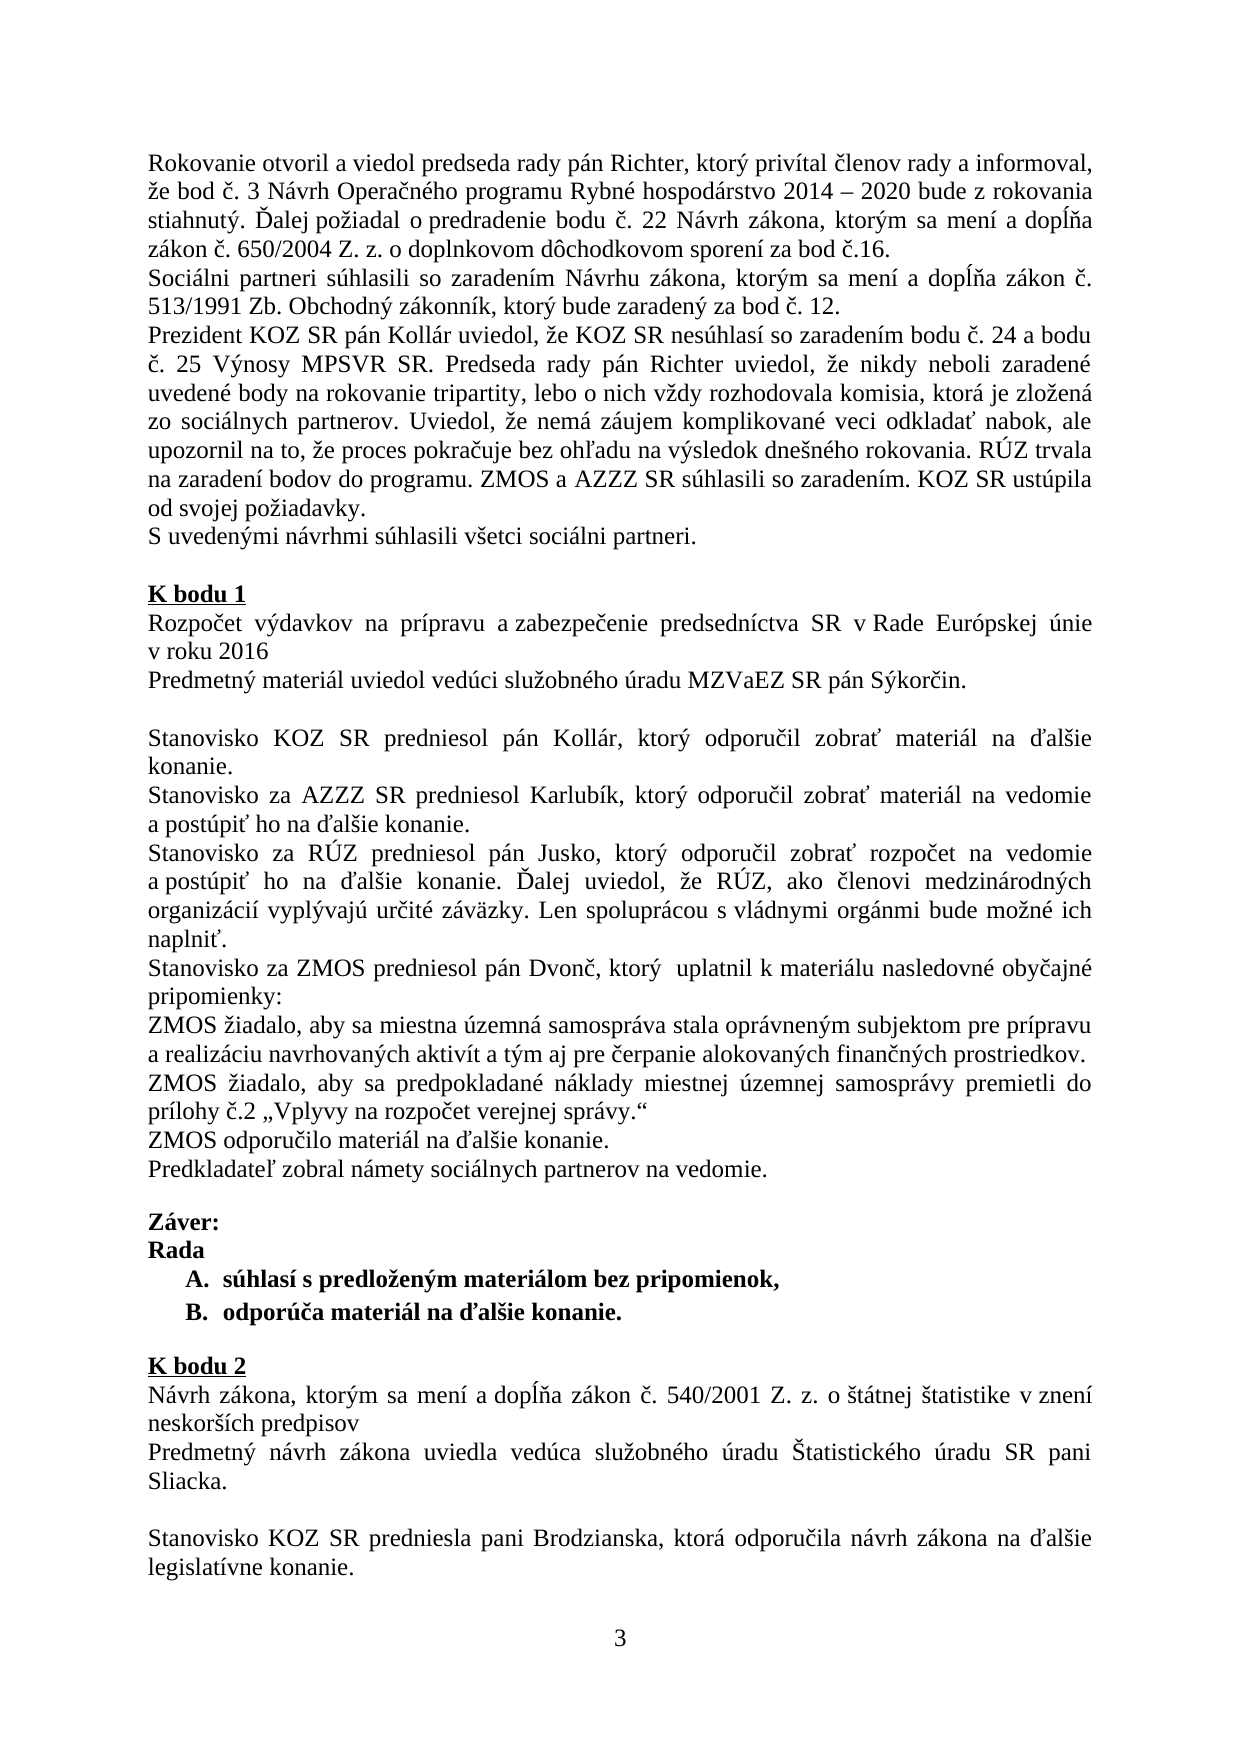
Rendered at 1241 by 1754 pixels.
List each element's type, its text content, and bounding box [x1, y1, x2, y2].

list Stanovisko za AZZZ SR predniesol Karlubík, ktorý odporučil zobrať materiál na vedomie a postúpiť ho na ďalšie konanie. [148, 780, 1093, 838]
text Stanovisko za RÚZ predniesol pán Jusko, ktorý odporučil zobrať rozpočet na vedomie a postúpiť ho na ďalšie konanie. Ďalej uviedol, že RÚZ, ako členovi medzinárodných organizácií vyplývajú určité záväzky. Len spoluprácou s vládnymi orgánmi bude možné ich naplniť. [148, 838, 1093, 953]
text Sociálni partneri súhlasili so zaradením Návrhu zákona, ktorým sa mení a dopĺňa zákon č. 513/1991 Zb. Obchodný zákonník, ktorý bude zaradený za bod č. 12. [148, 263, 1093, 320]
text ZMOS žiadalo, aby sa predpokladané náklady miestnej územnej samosprávy premietli do prílohy č.2 „Vplyvy na rozpočet verejnej správy.“ [148, 1068, 1093, 1125]
text Stanovisko KOZ SR predniesol pán Kollár, ktorý odporučil zobrať materiál na ďalšie konanie. [148, 723, 1093, 780]
list Predkladateľ zobral námety sociálnych partnerov na vedomie. [148, 1154, 1093, 1183]
text Rozpočet výdavkov na prípravu a zabezpečenie predsedníctva SR v Rade Európskej únie v roku 2016 [148, 608, 1093, 665]
text ZMOS odporučilo materiál na ďalšie konanie. [148, 1125, 1093, 1154]
list odporúča materiál na ďalšie konanie. [185, 1297, 1093, 1326]
list Stanovisko za ZMOS predniesol pán Dvonč, ktorý uplatnil k materiálu nasledovné obyčajné pripomienky: [148, 953, 1093, 1010]
list Záver: [148, 1207, 1093, 1235]
text Rokovanie otvoril a viedol predseda rady pán Richter, ktorý privítal členov rady a informoval, že bod č. 3 Návrh Operačného programu Rybné hospodárstvo 2014 – 2020 bude z rokovania stiahnutý. Ďalej požiadal o predradenie bodu č. 22 Návrh zákona, ktorým sa mení a dopĺňa zákon č. 650/2004 Z. z. o doplnkovom dôchodkovom sporení za bod č.16. [148, 148, 1093, 263]
text S uvedenými návrhmi súhlasili všetci sociálni partneri. [148, 521, 1093, 550]
text Predmetný materiál uviedol vedúci služobného úradu MZVaEZ SR pán Sýkorčin. [148, 665, 1093, 694]
text ZMOS žiadalo, aby sa miestna územná samospráva stala oprávneným subjektom pre prípravu a realizáciu navrhovaných aktivít a tým aj pre čerpanie alokovaných finančných prostriedkov. [148, 1010, 1093, 1068]
text Stanovisko KOZ SR predniesla pani Brodzianska, ktorá odporučila návrh zákona na ďalšie legislatívne konanie. [148, 1523, 1093, 1581]
text Návrh zákona, ktorým sa mení a dopĺňa zákon č. 540/2001 Z. z. o štátnej štatistike v znení neskorších predpisov [148, 1380, 1093, 1437]
text Prezident KOZ SR pán Kollár uviedol, že KOZ SR nesúhlasí so zaradením bodu č. 24 a bodu č. 25 Výnosy MPSVR SR. Predseda rady pán Richter uviedol, že nikdy neboli zaradené uvedené body na rokovanie tripartity, lebo o nich vždy rozhodovala komisia, ktorá je zložená zo sociálnych partnerov. Uviedol, že nemá záujem komplikované veci odkladať nabok, ale upozornil na to, že proces pokračuje bez ohľadu na výsledok dnešného rokovania. RÚZ trvala na zaradení bodov do programu. ZMOS a AZZZ SR súhlasili so zaradením. KOZ SR ustúpila od svojej požiadavky. [148, 320, 1093, 521]
text Predmetný návrh zákona uviedla vedúca služobného úradu Štatistického úradu SR pani Sliacka. [148, 1437, 1093, 1495]
text K bodu 2 [148, 1351, 1093, 1380]
list Rada [148, 1235, 1093, 1264]
list súhlasí s predloženým materiálom bez pripomienok, [185, 1264, 1093, 1293]
text K bodu 1 [148, 579, 1093, 608]
